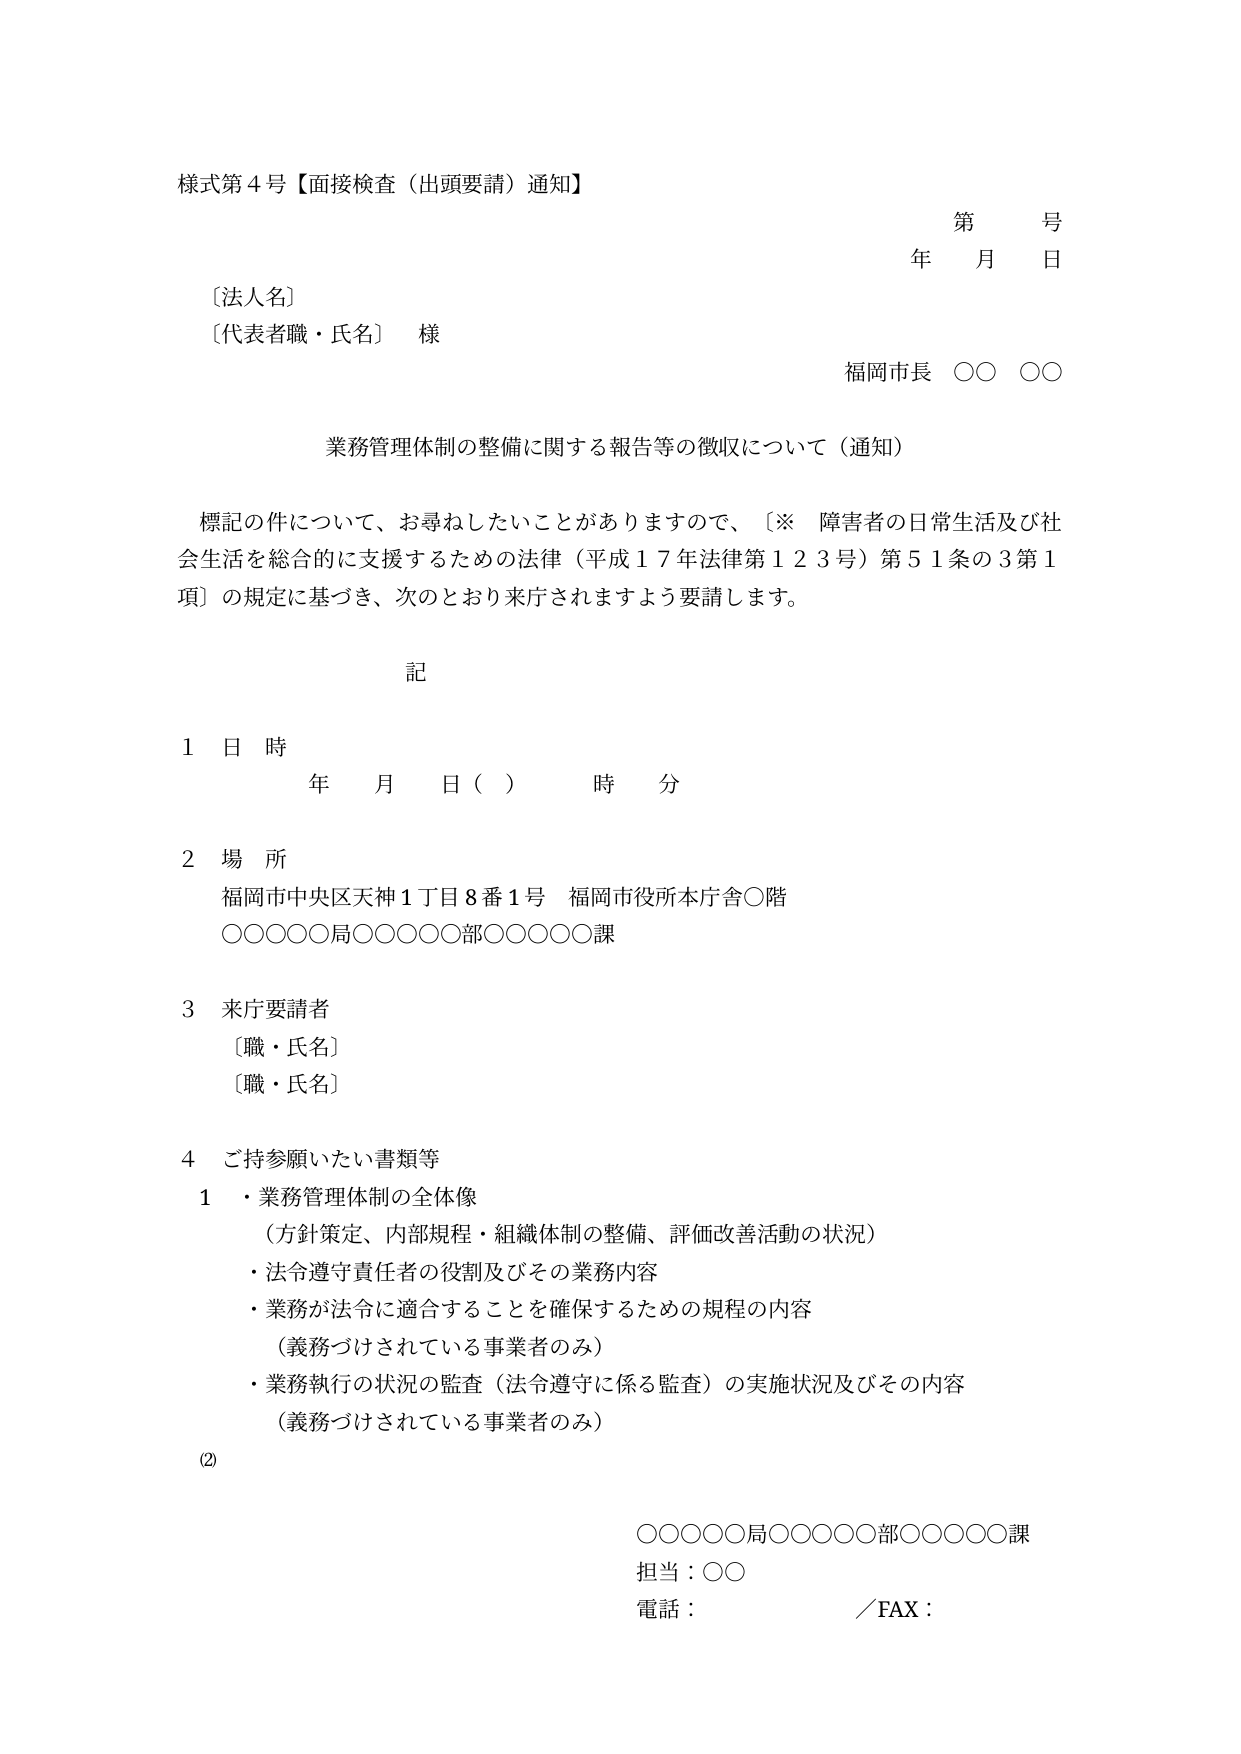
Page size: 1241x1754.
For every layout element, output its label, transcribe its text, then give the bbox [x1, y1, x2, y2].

text ⑵ [177, 1439, 1063, 1477]
text １ 日 時 [177, 727, 1063, 764]
text ・業務執行の状況の監査（法令遵守に係る監査）の実施状況及びその内容 [177, 1364, 1063, 1402]
text 担当：○○ [177, 1552, 1063, 1589]
text 標記の件について、お尋ねしたいことがありますので、〔※ 障害者の日常生活及び社会生活を総合的に支援するための法律（平成１７年法律第１２３号）第５１条の３第１項〕の規定に基づき、次のとおり来庁されますよう要請します。 [177, 502, 1063, 614]
text 福岡市中央区天神1丁目8番1号 福岡市役所本庁舎○階 [177, 877, 1063, 914]
text 業務管理体制の整備に関する報告等の徴収について（通知） [177, 427, 1063, 464]
text 〔職・氏名〕 [177, 1064, 1063, 1102]
text 電話： ／FAX： [177, 1589, 1063, 1627]
text 第 号 [177, 202, 1063, 239]
text 〔代表者職・氏名〕 様 [177, 314, 1063, 352]
text ３ 来庁要請者 [177, 989, 1063, 1027]
text 福岡市長 ○○ ○○ [177, 352, 1063, 389]
text ２ 場 所 [177, 839, 1063, 877]
text （方針策定、内部規程・組織体制の整備、評価改善活動の状況） [177, 1214, 1063, 1252]
list ・業務管理体制の全体像 [199, 1177, 1063, 1214]
text 〔法人名〕 [177, 277, 1063, 314]
text ・業務が法令に適合することを確保するための規程の内容 [177, 1289, 1063, 1327]
text （義務づけされている事業者のみ） [265, 1402, 1063, 1439]
text 年 月 日 [177, 239, 1063, 277]
text 〇〇〇〇〇局〇〇〇〇〇部〇〇〇〇〇課 [177, 914, 1063, 952]
text ４ ご持参願いたい書類等 [177, 1139, 1063, 1177]
text （義務づけされている事業者のみ） [265, 1327, 1063, 1364]
text 〔職・氏名〕 [177, 1027, 1063, 1064]
text ・法令遵守責任者の役割及びその業務内容 [177, 1252, 1063, 1289]
text 年 月 日（ ） 時 分 [177, 764, 1063, 802]
text 記 [177, 652, 1063, 689]
text 〇〇〇〇〇局〇〇〇〇〇部〇〇〇〇〇課 [177, 1514, 1063, 1552]
text 様式第４号【面接検査（出頭要請）通知】 [177, 164, 1063, 202]
